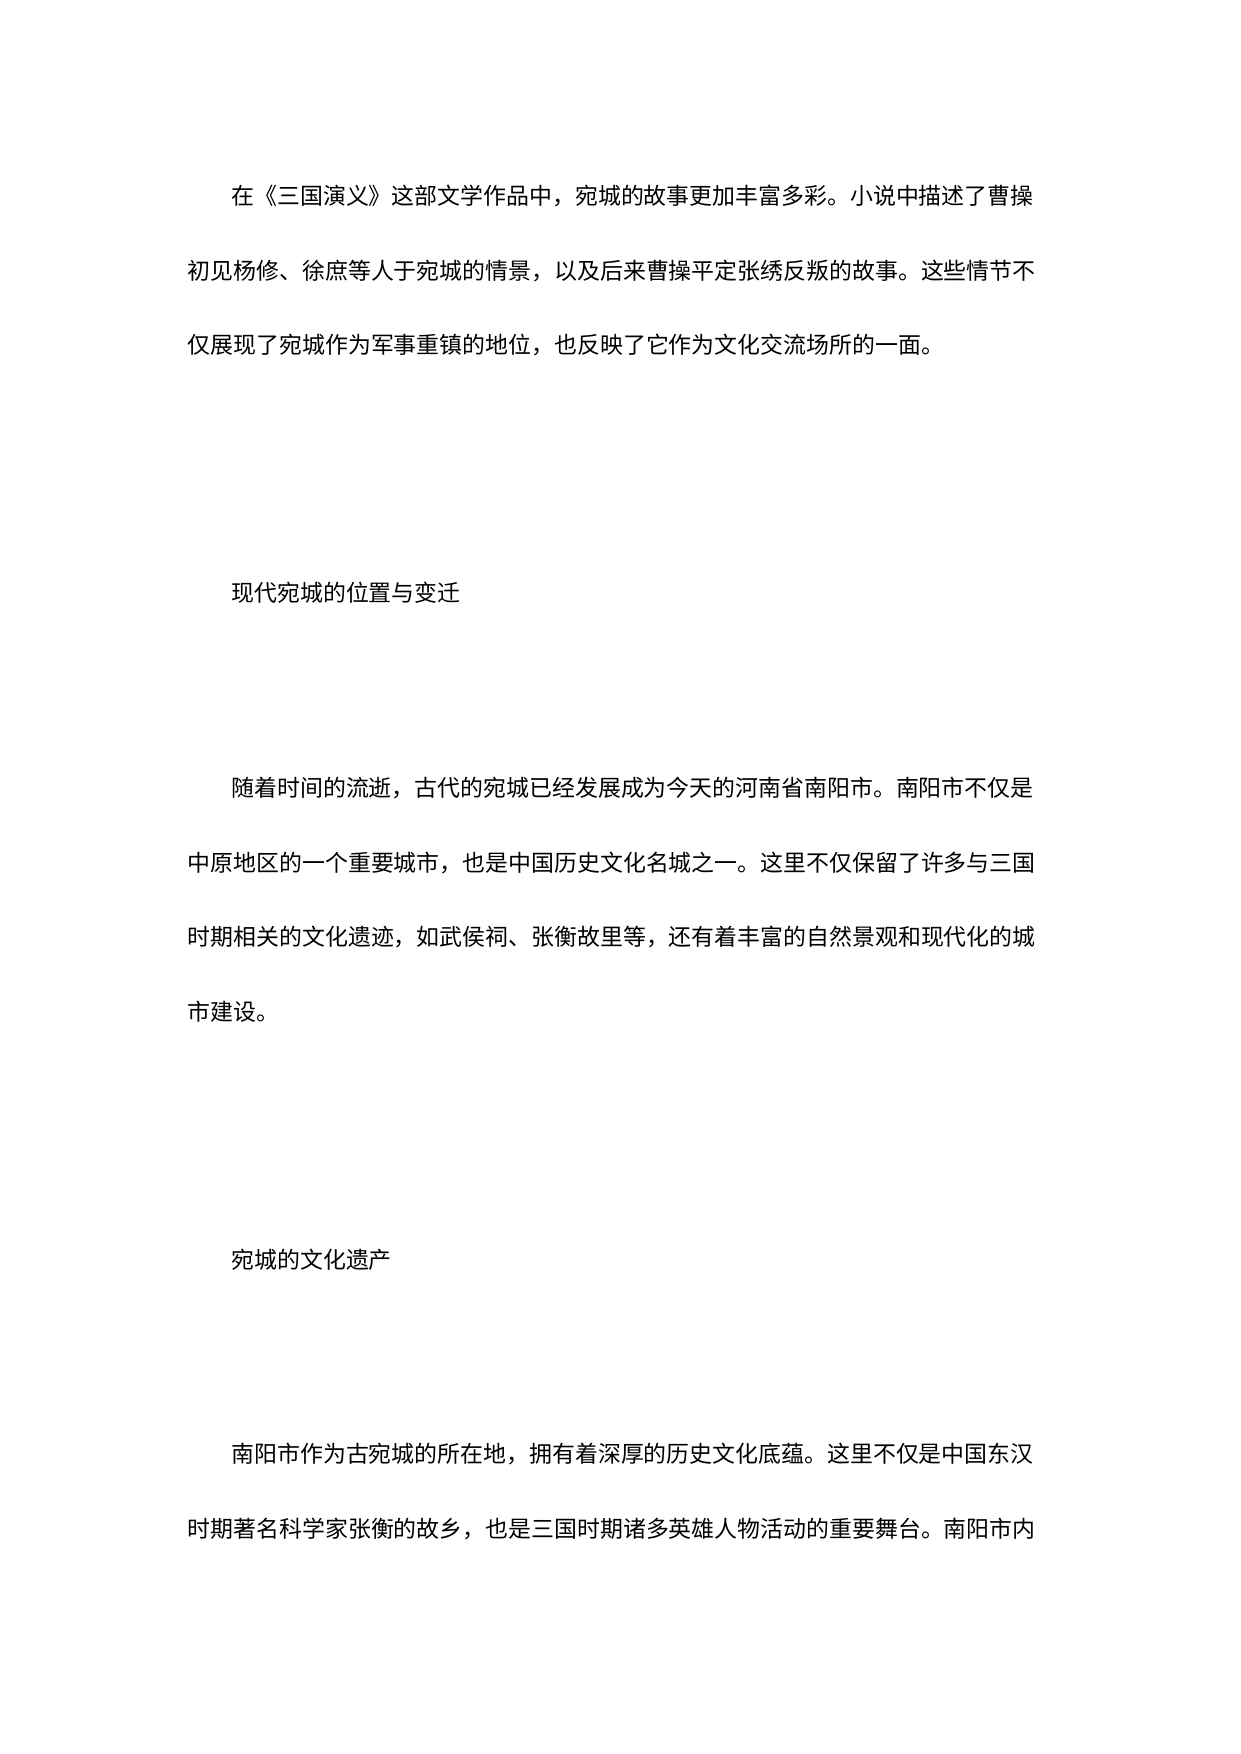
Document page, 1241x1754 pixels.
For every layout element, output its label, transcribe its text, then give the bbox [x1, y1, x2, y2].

text 随着时间的流逝，古代的宛城已经发展成为今天的河南省南阳市。南阳市不仅是中原地区的一个重要城市，也是中国历史文化名城之一。这里不仅保留了许多与三国时期相关的文化遗迹，如武侯祠、张衡故里等，还有着丰富的自然景观和现代化的城市建设。 [187, 754, 1053, 1043]
text 宛城的文化遗产 [187, 1226, 1053, 1291]
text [187, 1420, 1053, 1560]
text 在《三国演义》这部文学作品中，宛城的故事更加丰富多彩。小说中描述了曹操初见杨修、徐庶等人于宛城的情景，以及后来曹操平定张绣反叛的故事。这些情节不仅展现了宛城作为军事重镇的地位，也反映了它作为文化交流场所的一面。 [187, 162, 1053, 376]
text 现代宛城的位置与变迁 [187, 559, 1053, 624]
